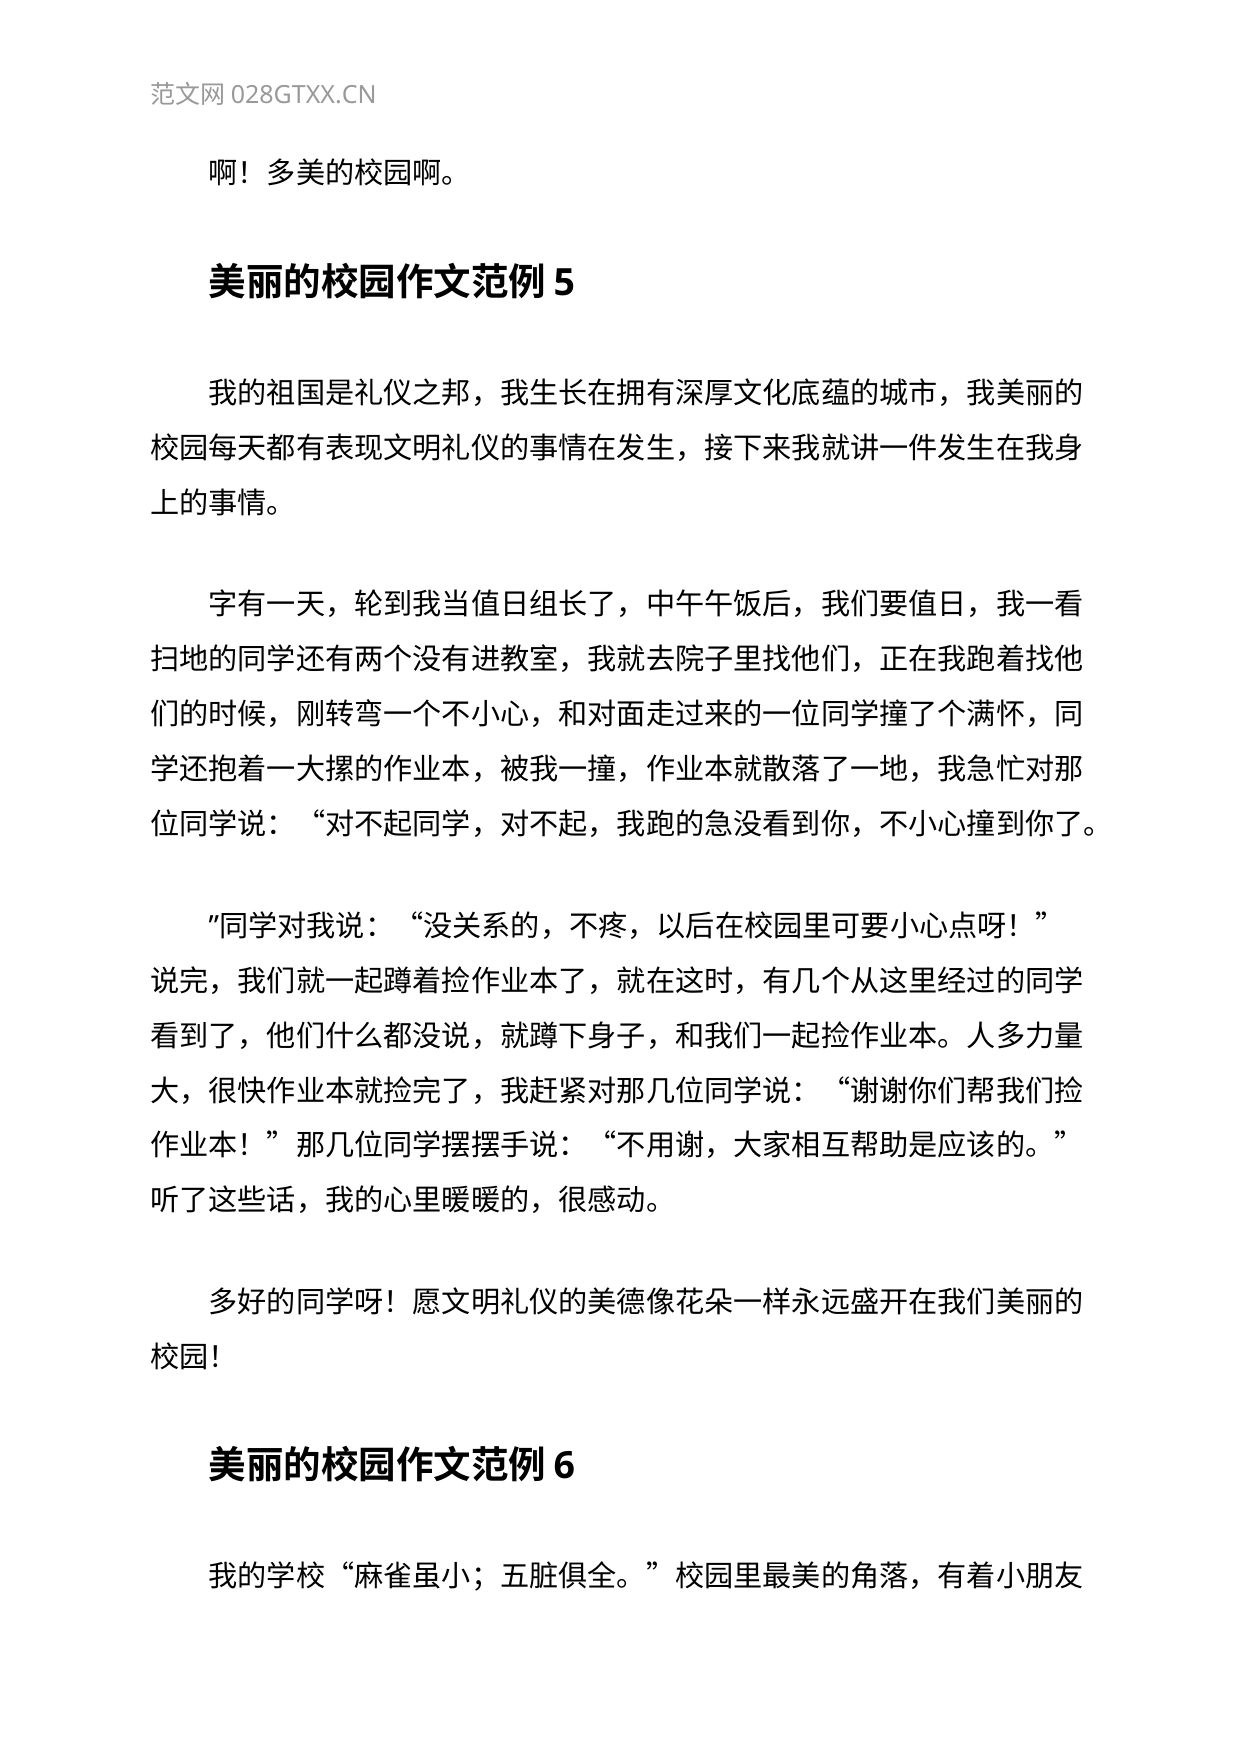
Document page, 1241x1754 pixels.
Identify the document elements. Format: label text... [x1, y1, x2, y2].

text 美丽的校园作文范例6 [150, 1435, 1090, 1490]
text 字有一天，轮到我当值日组长了，中午午饭后，我们要值日，我一看扫地的同学还有两个没有进教室，我就去院子里找他们，正在我跑着找他们的时候，刚转弯一个不小心，和对面走过来的一位同学撞了个满怀，同学还抱着一大摞的作业本，被我一撞，作业本就散落了一地，我急忙对那位同学说：“对不起同学，对不起，我跑的急没看到你，不小心撞到你了。 [150, 581, 1090, 843]
text ”同学对我说：“没关系的，不疼，以后在校园里可要小心点呀！”说完，我们就一起蹲着捡作业本了，就在这时，有几个从这里经过的同学看到了，他们什么都没说，就蹲下身子，和我们一起捡作业本。人多力量大，很快作业本就捡完了，我赶紧对那几位同学说：“谢谢你们帮我们捡作业本！”那几位同学摆摆手说：“不用谢，大家相互帮助是应该的。”听了这些话，我的心里暖暖的，很感动。 [150, 902, 1090, 1219]
text 啊！多美的校园啊。 [150, 150, 1090, 192]
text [150, 1553, 1090, 1595]
text 我的祖国是礼仪之邦，我生长在拥有深厚文化底蕴的城市，我美丽的校园每天都有表现文明礼仪的事情在发生，接下来我就讲一件发生在我身上的事情。 [150, 369, 1090, 521]
text 美丽的校园作文范例5 [150, 252, 1090, 306]
text 多好的同学呀！愿文明礼仪的美德像花朵一样永远盛开在我们美丽的校园！ [150, 1279, 1090, 1376]
